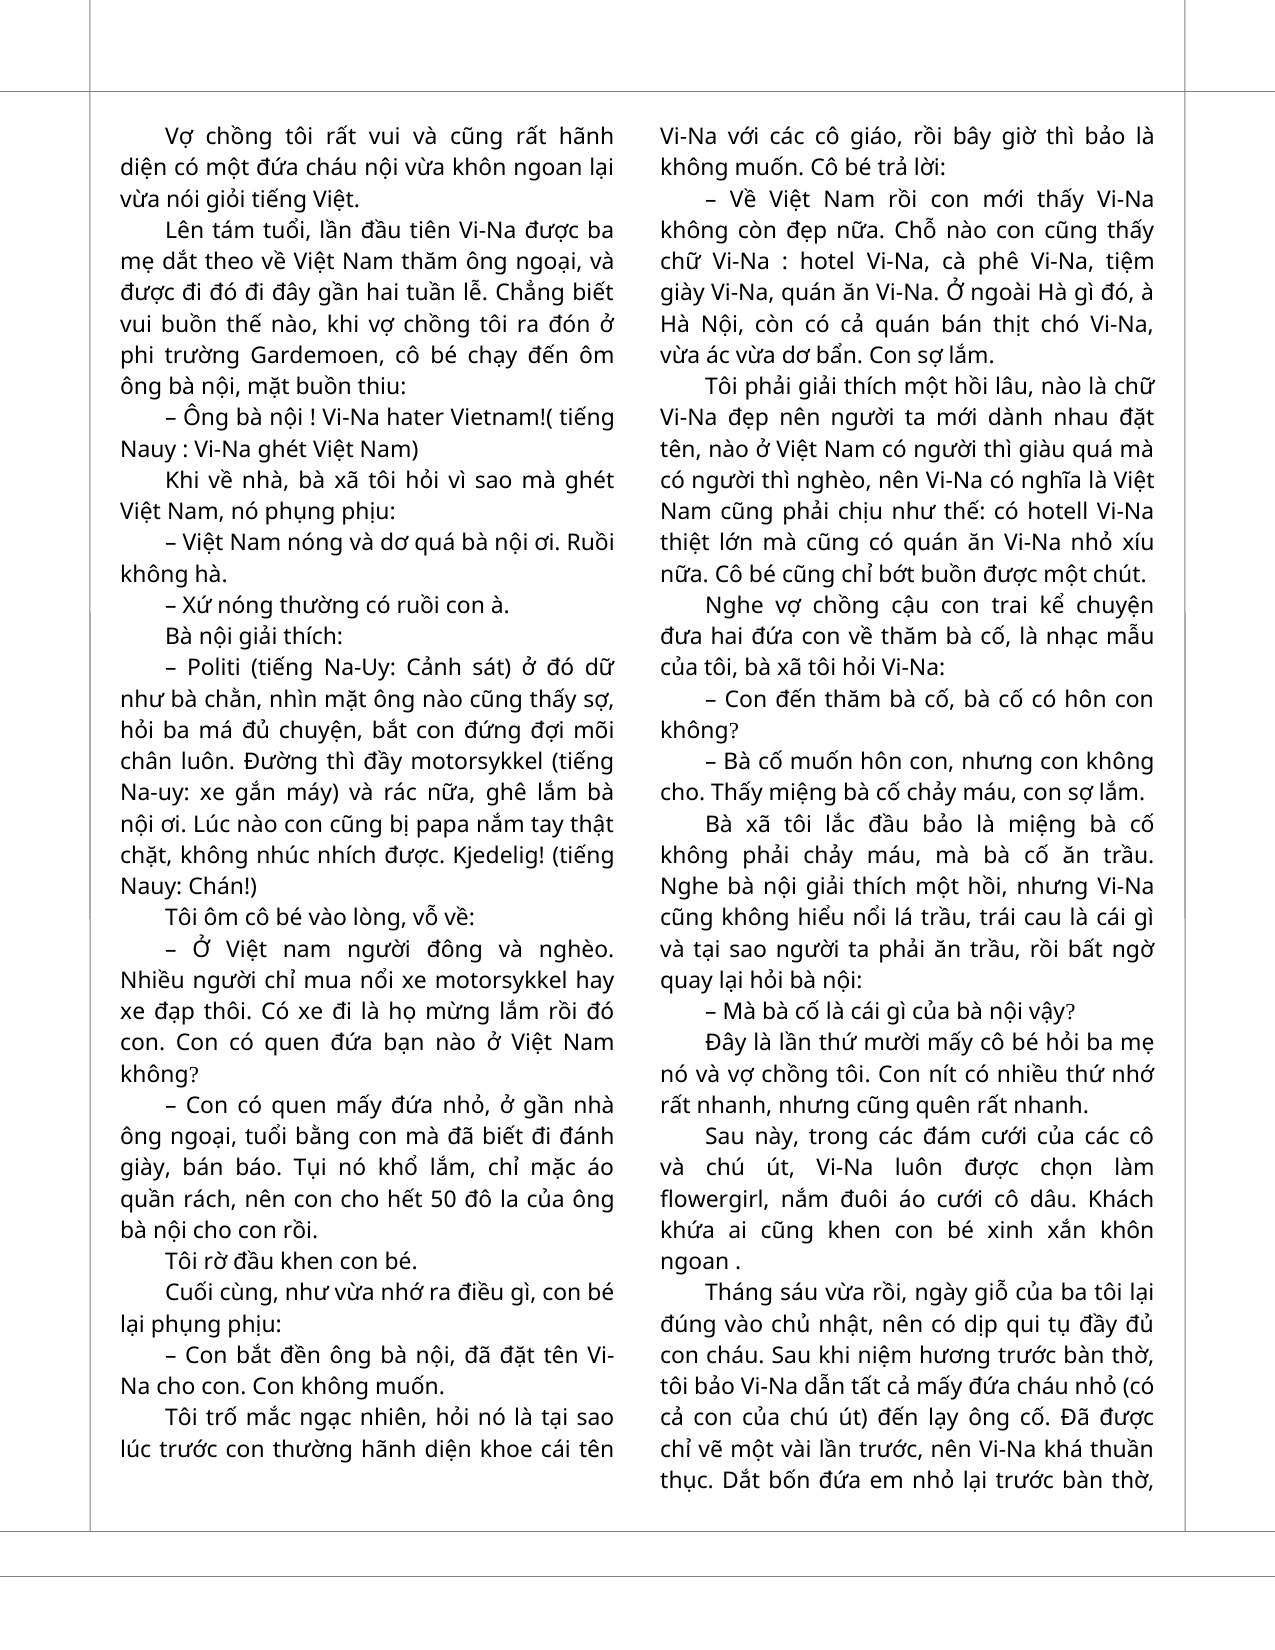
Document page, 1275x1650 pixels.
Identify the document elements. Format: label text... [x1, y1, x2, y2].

text Vợ chồng tôi rất vui và cũng rất hãnh diện có một đứa cháu nội vừa khôn ngoan lại vừa nói giỏi tiếng Việt. [120, 120, 615, 214]
text – Việt Nam nóng và dơ quá bà nội ơi. Ruồi không hà. [120, 526, 615, 589]
text Đây là lần thứ mười mấy cô bé hỏi ba mẹ nó và vợ chồng tôi. Con nít có nhiều thứ nhớ rất nhanh, nhưng cũng quên rất nhanh. [660, 1026, 1155, 1120]
text – Con đến thăm bà cố, bà cố có hôn con không? [660, 682, 1155, 745]
text – Con bắt đền ông bà nội, đã đặt tên Vi-Na cho con. Con không muốn. [120, 1339, 615, 1401]
text Khi về nhà, bà xã tôi hỏi vì sao mà ghét Việt Nam, nó phụng phịu: [120, 464, 615, 526]
text Nghe vợ chồng cậu con trai kể chuyện đưa hai đứa con về thăm bà cố, là nhạc mẫu của tôi, bà xã tôi hỏi Vi-Na: [660, 589, 1155, 682]
text Lên tám tuổi, lần đầu tiên Vi-Na được ba mẹ dắt theo về Việt Nam thăm ông ngoại, và được đi đó đi đây gần hai tuần lễ. Chẳng biết vui buồn thế nào, khi vợ chồng tôi ra đón ở phi trường Gardemoen, cô bé chạy đến ôm ông bà nội, mặt buồn thiu: [120, 214, 615, 401]
text Tôi trố mắc ngạc nhiên, hỏi nó là tại sao lúc trước con thường hãnh diện khoe cái tên Vi-Na với các cô giáo, rồi bây giờ thì bảo là không muốn. Cô bé trả lời: [120, 1401, 615, 1464]
text Tôi trố mắc ngạc nhiên, hỏi nó là tại sao lúc trước con thường hãnh diện khoe cái tên Vi-Na với các cô giáo, rồi bây giờ thì bảo là không muốn. Cô bé trả lời: [660, 120, 1155, 182]
text – Ở Việt nam người đông và nghèo. Nhiều người chỉ mua nổi xe motorsykkel hay xe đạp thôi. Có xe đi là họ mừng lắm rồi đó con. Con có quen đứa bạn nào ở Việt Nam không? [120, 932, 615, 1089]
text Tôi ôm cô bé vào lòng, vỗ về: [120, 901, 615, 932]
text – Mà bà cố là cái gì của bà nội vậy? [660, 995, 1155, 1026]
text Sau này, trong các đám cưới của các cô và chú út, Vi-Na luôn được chọn làm flowergirl, nắm đuôi áo cưới cô dâu. Khách khứa ai cũng khen con bé xinh xắn khôn ngoan . [660, 1120, 1155, 1276]
text – Về Việt Nam rồi con mới thấy Vi-Na không còn đẹp nữa. Chỗ nào con cũng thấy chữ Vi-Na : hotel Vi-Na, cà phê Vi-Na, tiệm giày Vi-Na, quán ăn Vi-Na. Ở ngoài Hà gì đó, à Hà Nội, còn có cả quán bán thịt chó Vi-Na, vừa ác vừa dơ bẩn. Con sợ lắm. [660, 182, 1155, 370]
text – Con có quen mấy đứa nhỏ, ở gần nhà ông ngoại, tuổi bằng con mà đã biết đi đánh giày, bán báo. Tụi nó khổ lắm, chỉ mặc áo quần rách, nên con cho hết 50 đô la của ông bà nội cho con rồi. [120, 1089, 615, 1245]
text Bà nội giải thích: [120, 620, 615, 651]
text Tôi phải giải thích một hồi lâu, nào là chữ Vi-Na đẹp nên người ta mới dành nhau đặt tên, nào ở Việt Nam có người thì giàu quá mà có người thì nghèo, nên Vi-Na có nghĩa là Việt Nam cũng phải chịu như thế: có hotell Vi-Na thiệt lớn mà cũng có quán ăn Vi-Na nhỏ xíu nữa. Cô bé cũng chỉ bớt buồn được một chút. [660, 370, 1155, 589]
text Bà xã tôi lắc đầu bảo là miệng bà cố không phải chảy máu, mà bà cố ăn trầu. Nghe bà nội giải thích một hồi, nhưng Vi-Na cũng không hiểu nổi lá trầu, trái cau là cái gì và tại sao người ta phải ăn trầu, rồi bất ngờ quay lại hỏi bà nội: [660, 807, 1155, 995]
text – Politi (tiếng Na-Uy: Cảnh sát) ở đó dữ như bà chằn, nhìn mặt ông nào cũng thấy sợ, hỏi ba má đủ chuyện, bắt con đứng đợi mõi chân luôn. Đường thì đầy motorsykkel (tiếng Na-uy: xe gắn máy) và rác nữa, ghê lắm bà nội ơi. Lúc nào con cũng bị papa nắm tay thật chặt, không nhúc nhích được. Kjedelig! (tiếng Nauy: Chán!) [120, 651, 615, 901]
text – Ông bà nội ! Vi-Na hater Vietnam!( tiếng Nauy : Vi-Na ghét Việt Nam) [120, 401, 615, 464]
text – Bà cố muốn hôn con, nhưng con không cho. Thấy miệng bà cố chảy máu, con sợ lắm. [660, 745, 1155, 807]
text Tôi rờ đầu khen con bé. [120, 1245, 615, 1276]
text Cuối cùng, như vừa nhớ ra điều gì, con bé lại phụng phịu: [120, 1276, 615, 1339]
text – Xứ nóng thường có ruồi con à. [120, 589, 615, 620]
